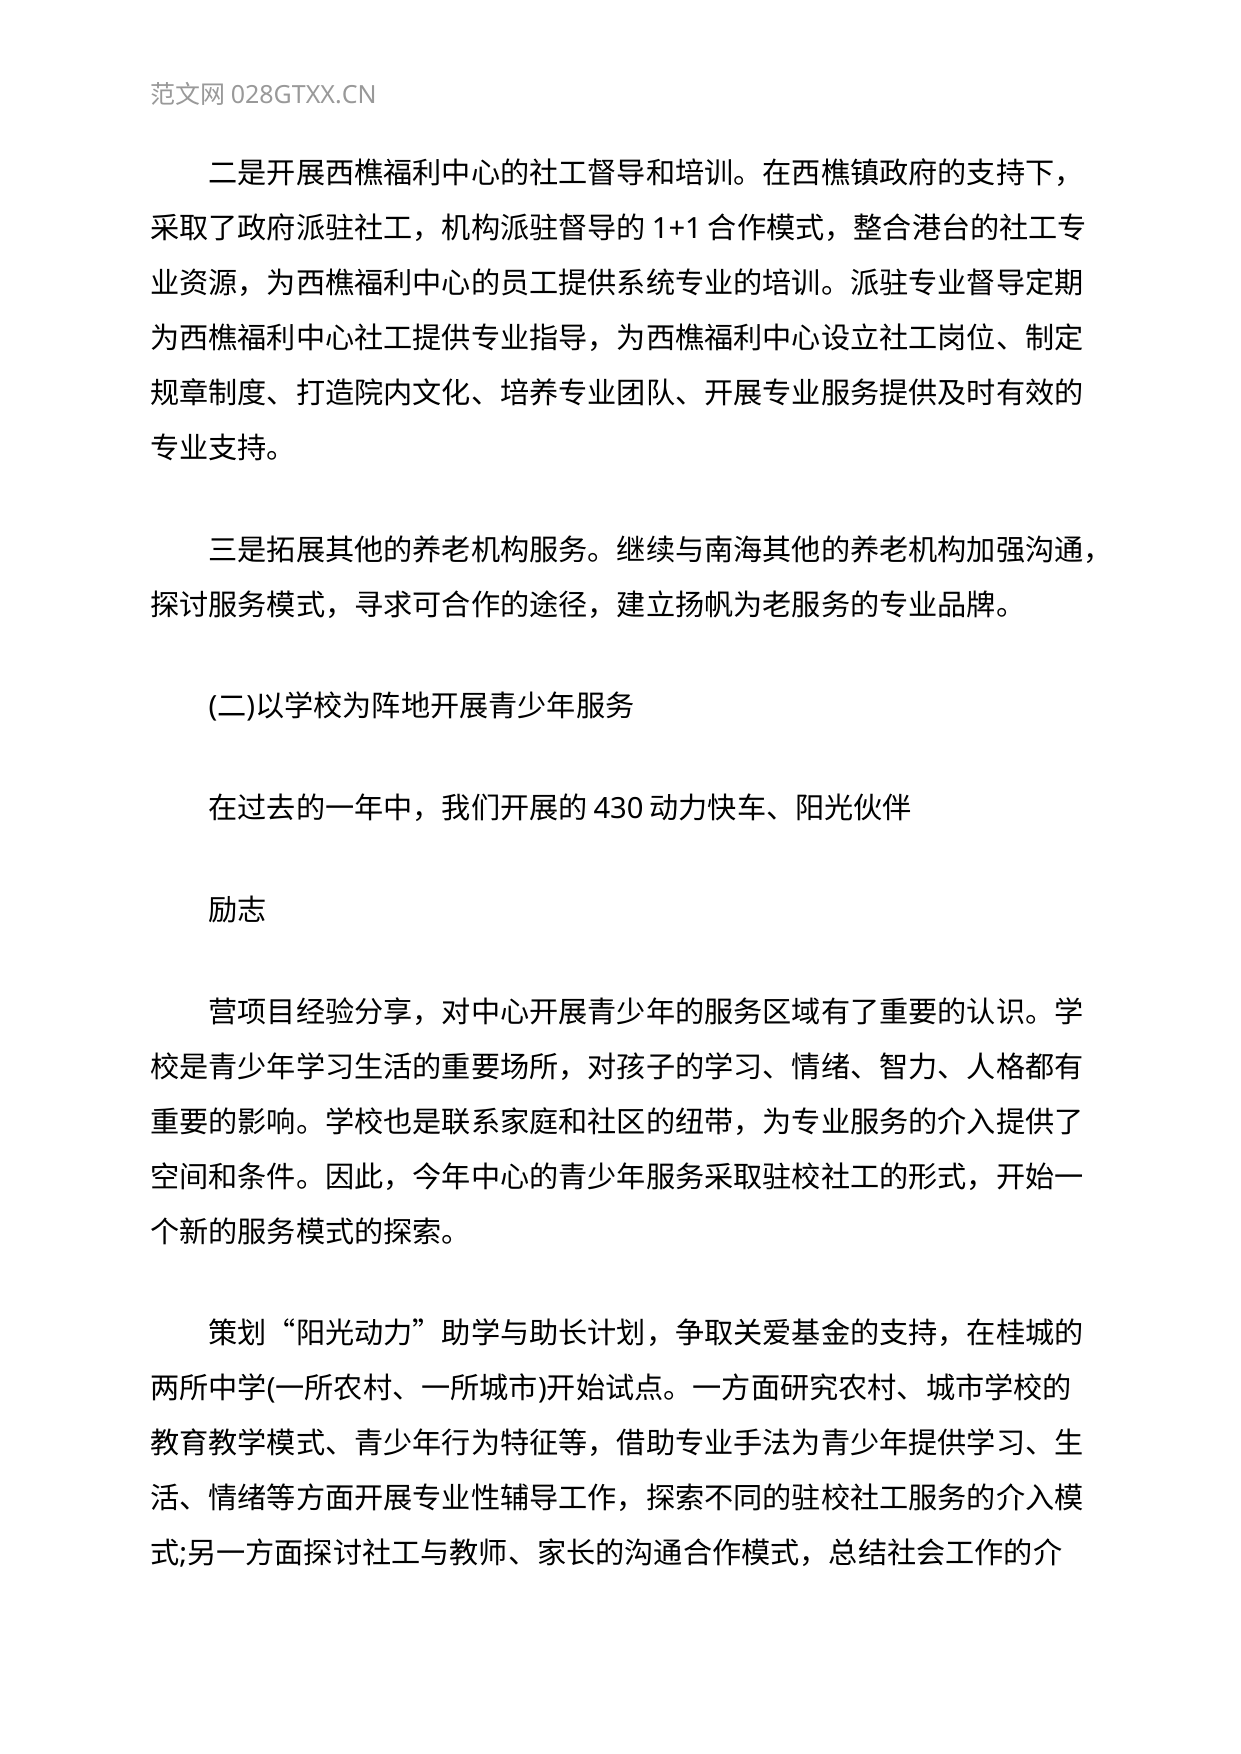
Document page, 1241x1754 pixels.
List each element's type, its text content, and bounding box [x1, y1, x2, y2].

text 励志 [150, 887, 1090, 929]
text 在过去的一年中，我们开展的430动力快车、阳光伙伴 [150, 785, 1090, 827]
text (二)以学校为阵地开展青少年服务 [150, 683, 1090, 725]
text 营项目经验分享，对中心开展青少年的服务区域有了重要的认识。学校是青少年学习生活的重要场所，对孩子的学习、情绪、智力、人格都有重要的影响。学校也是联系家庭和社区的纽带，为专业服务的介入提供了空间和条件。因此，今年中心的青少年服务采取驻校社工的形式，开始一个新的服务模式的探索。 [150, 989, 1090, 1251]
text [150, 1310, 1090, 1572]
text 二是开展西樵福利中心的社工督导和培训。在西樵镇政府的支持下，采取了政府派驻社工，机构派驻督导的1+1合作模式，整合港台的社工专业资源，为西樵福利中心的员工提供系统专业的培训。派驻专业督导定期为西樵福利中心社工提供专业指导，为西樵福利中心设立社工岗位、制定规章制度、打造院内文化、培养专业团队、开展专业服务提供及时有效的专业支持。 [150, 150, 1090, 467]
text 三是拓展其他的养老机构服务。继续与南海其他的养老机构加强沟通，探讨服务模式，寻求可合作的途径，建立扬帆为老服务的专业品牌。 [150, 526, 1090, 623]
